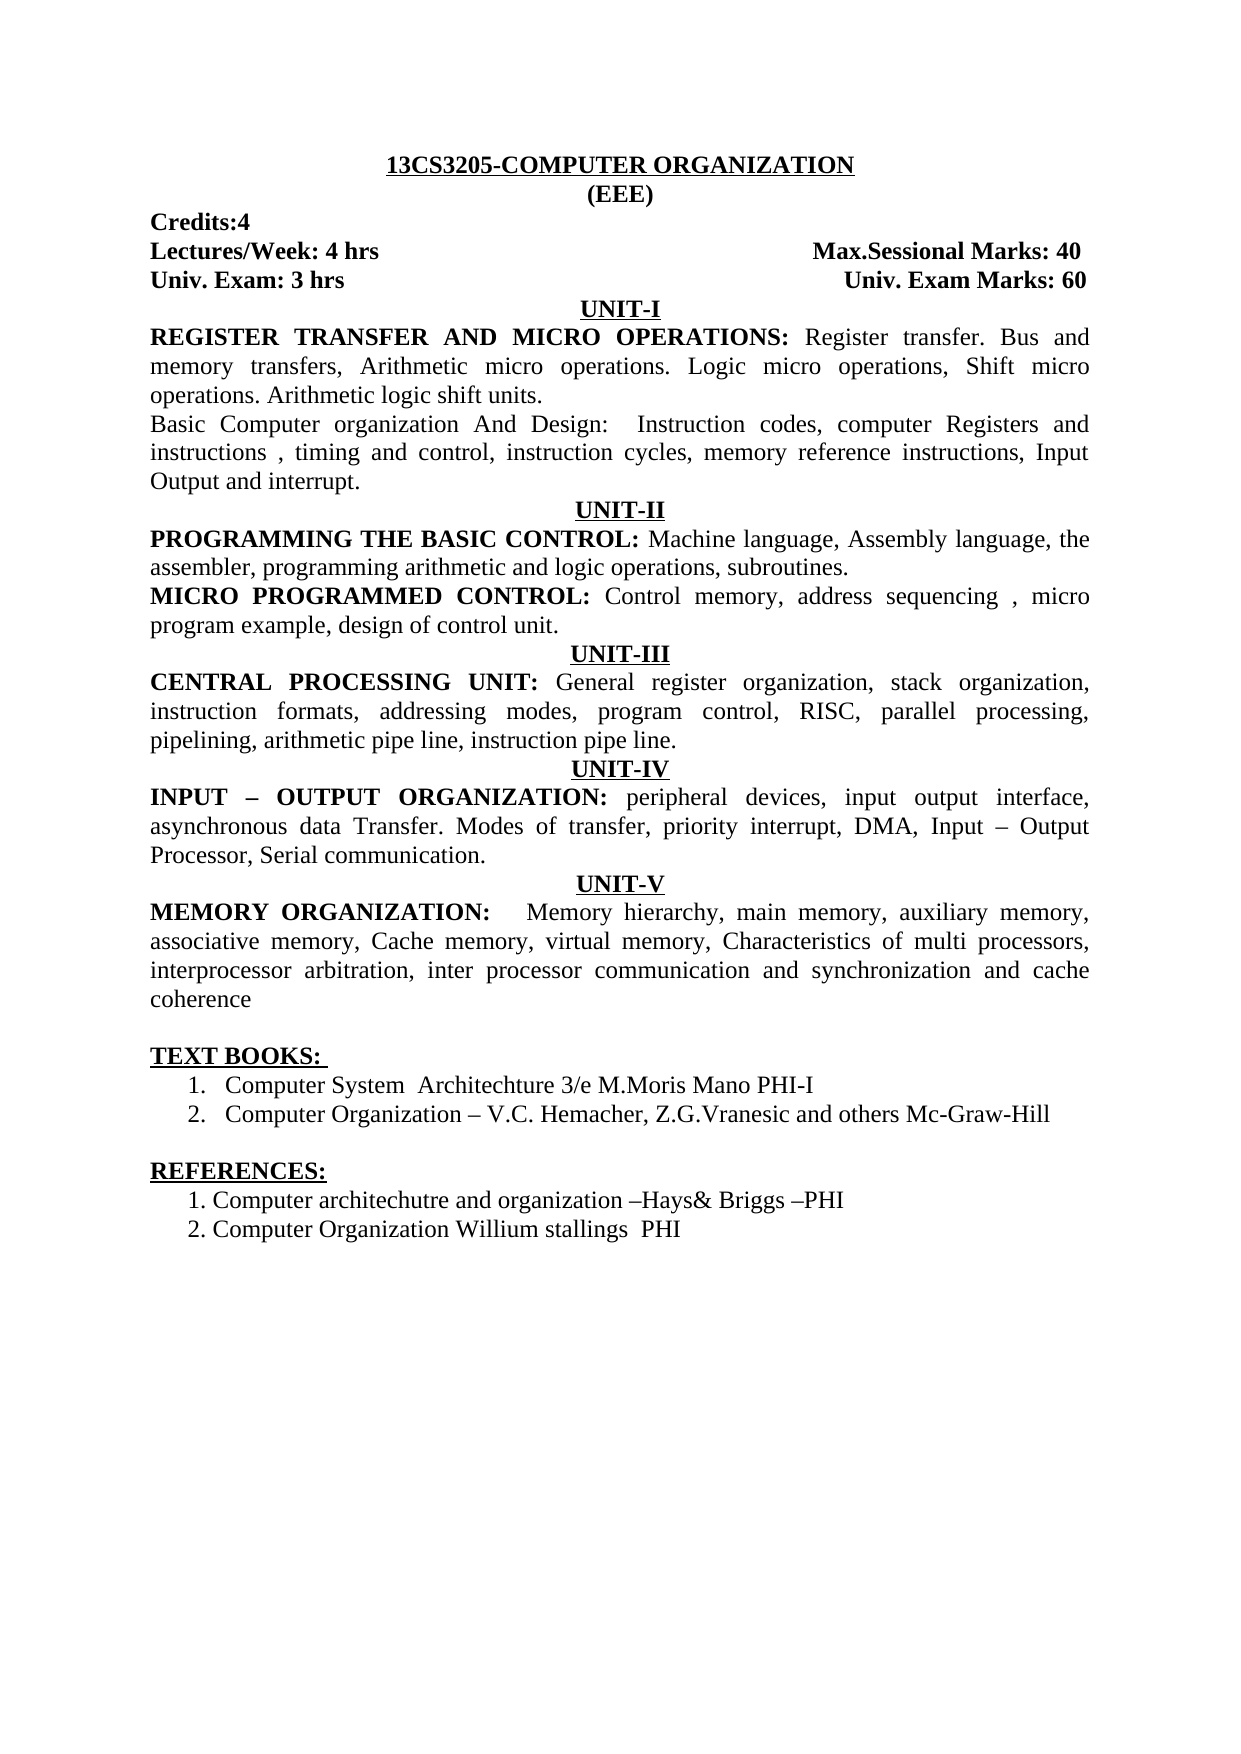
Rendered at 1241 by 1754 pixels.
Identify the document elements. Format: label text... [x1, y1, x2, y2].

text CENTRAL PROCESSING UNIT: General register organization, stack organization, instruction formats, addressing modes, program control, RISC, parallel processing, pipelining, arithmetic pipe line, instruction pipe line. [150, 667, 1090, 754]
text UNIT-IV [150, 754, 1090, 782]
text 1. Computer architechutre and organization –Hays& Briggs –PHI [150, 1185, 1090, 1214]
text Basic Computer organization And Design: Instruction codes, computer Registers and instructions , timing and control, instruction cycles, memory reference instructions, Input Output and interrupt. [150, 409, 1090, 495]
text Credits:4 [150, 207, 1090, 236]
text REGISTER TRANSFER AND MICRO OPERATIONS: Register transfer. Bus and memory transfers, Arithmetic micro operations. Logic micro operations, Shift micro operations. Arithmetic logic shift units. [150, 322, 1090, 409]
text TEXT BOOKS: [150, 1041, 1090, 1070]
text 2. Computer Organization Willium stallings PHI [150, 1214, 1090, 1242]
text 13CS3205-COMPUTER ORGANIZATION [150, 150, 1090, 179]
text UNIT-II [150, 495, 1090, 524]
text Lectures/Week: 4 hrs Max.Sessional Marks: 40 [150, 236, 1090, 265]
text MEMORY ORGANIZATION: Memory hierarchy, main memory, auxiliary memory, associative memory, Cache memory, virtual memory, Characteristics of multi processors, interprocessor arbitration, inter processor communication and synchronization and cache coherence [150, 897, 1090, 1012]
text UNIT-V [150, 869, 1090, 897]
text MICRO PROGRAMMED CONTROL: Control memory, address sequencing , micro program example, design of control unit. [150, 581, 1090, 639]
text UNIT-III [150, 639, 1090, 667]
text INPUT – OUTPUT ORGANIZATION: peripheral devices, input output interface, asynchronous data Transfer. Modes of transfer, priority interrupt, DMA, Input – Output Processor, Serial communication. [150, 782, 1090, 869]
list Computer Organization – V.C. Hemacher, Z.G.Vranesic and others Mc-Graw-Hill [187, 1099, 1090, 1127]
subtitle REFERENCES: [150, 1156, 1090, 1185]
text UNIT-I [150, 294, 1090, 322]
text (EEE) [150, 179, 1090, 207]
list Computer System Architechture 3/e M.Moris Mano PHI-I [187, 1070, 1090, 1099]
text PROGRAMMING THE BASIC CONTROL: Machine language, Assembly language, the assembler, programming arithmetic and logic operations, subroutines. [150, 524, 1090, 581]
text Univ. Exam: 3 hrs Univ. Exam Marks: 60 [150, 265, 1090, 294]
